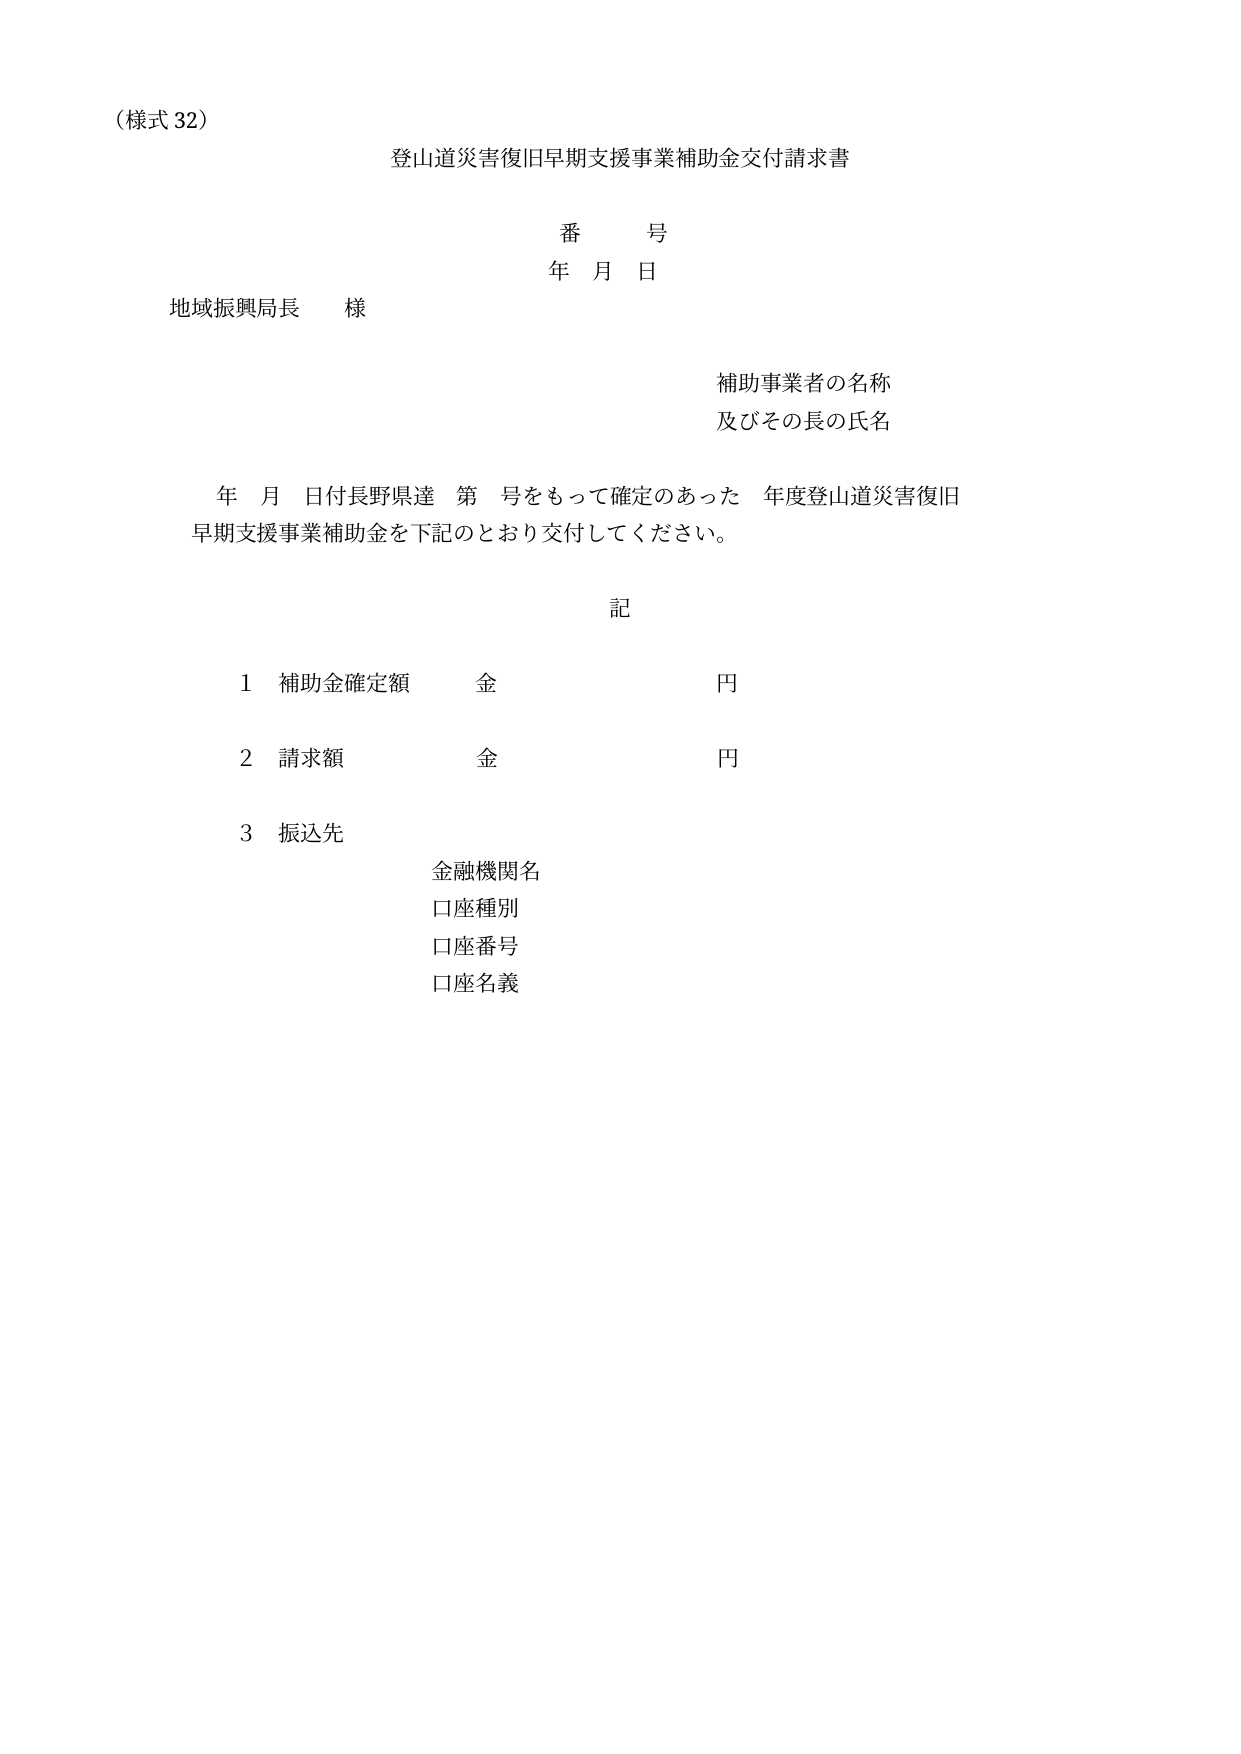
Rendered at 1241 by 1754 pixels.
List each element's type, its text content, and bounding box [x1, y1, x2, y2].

text 口座種別 [103, 888, 1137, 926]
text ３ 振込先 [103, 813, 1137, 851]
text 記 [103, 588, 1137, 626]
text 及びその長の氏名 [103, 401, 1137, 438]
text 番 号 [103, 213, 1137, 251]
text １ 補助金確定額 金 円 [103, 663, 1137, 701]
text 早期支援事業補助金を下記のとおり交付してください。 [103, 513, 1137, 551]
text 登山道災害復旧早期支援事業補助金交付請求書 [103, 138, 1137, 176]
text 年 月 日付長野県達 第 号をもって確定のあった 年度登山道災害復旧 [128, 476, 1137, 513]
text ２ 請求額 金 円 [103, 738, 1137, 776]
text 年 月 日 [103, 251, 1137, 288]
text 地域振興局長 様 [103, 288, 1137, 326]
text 口座名義 [103, 963, 1137, 1001]
text 口座番号 [103, 926, 1137, 963]
text 補助事業者の名称 [103, 363, 1137, 401]
text （様式32） [103, 101, 1137, 138]
text 金融機関名 [103, 851, 1137, 888]
